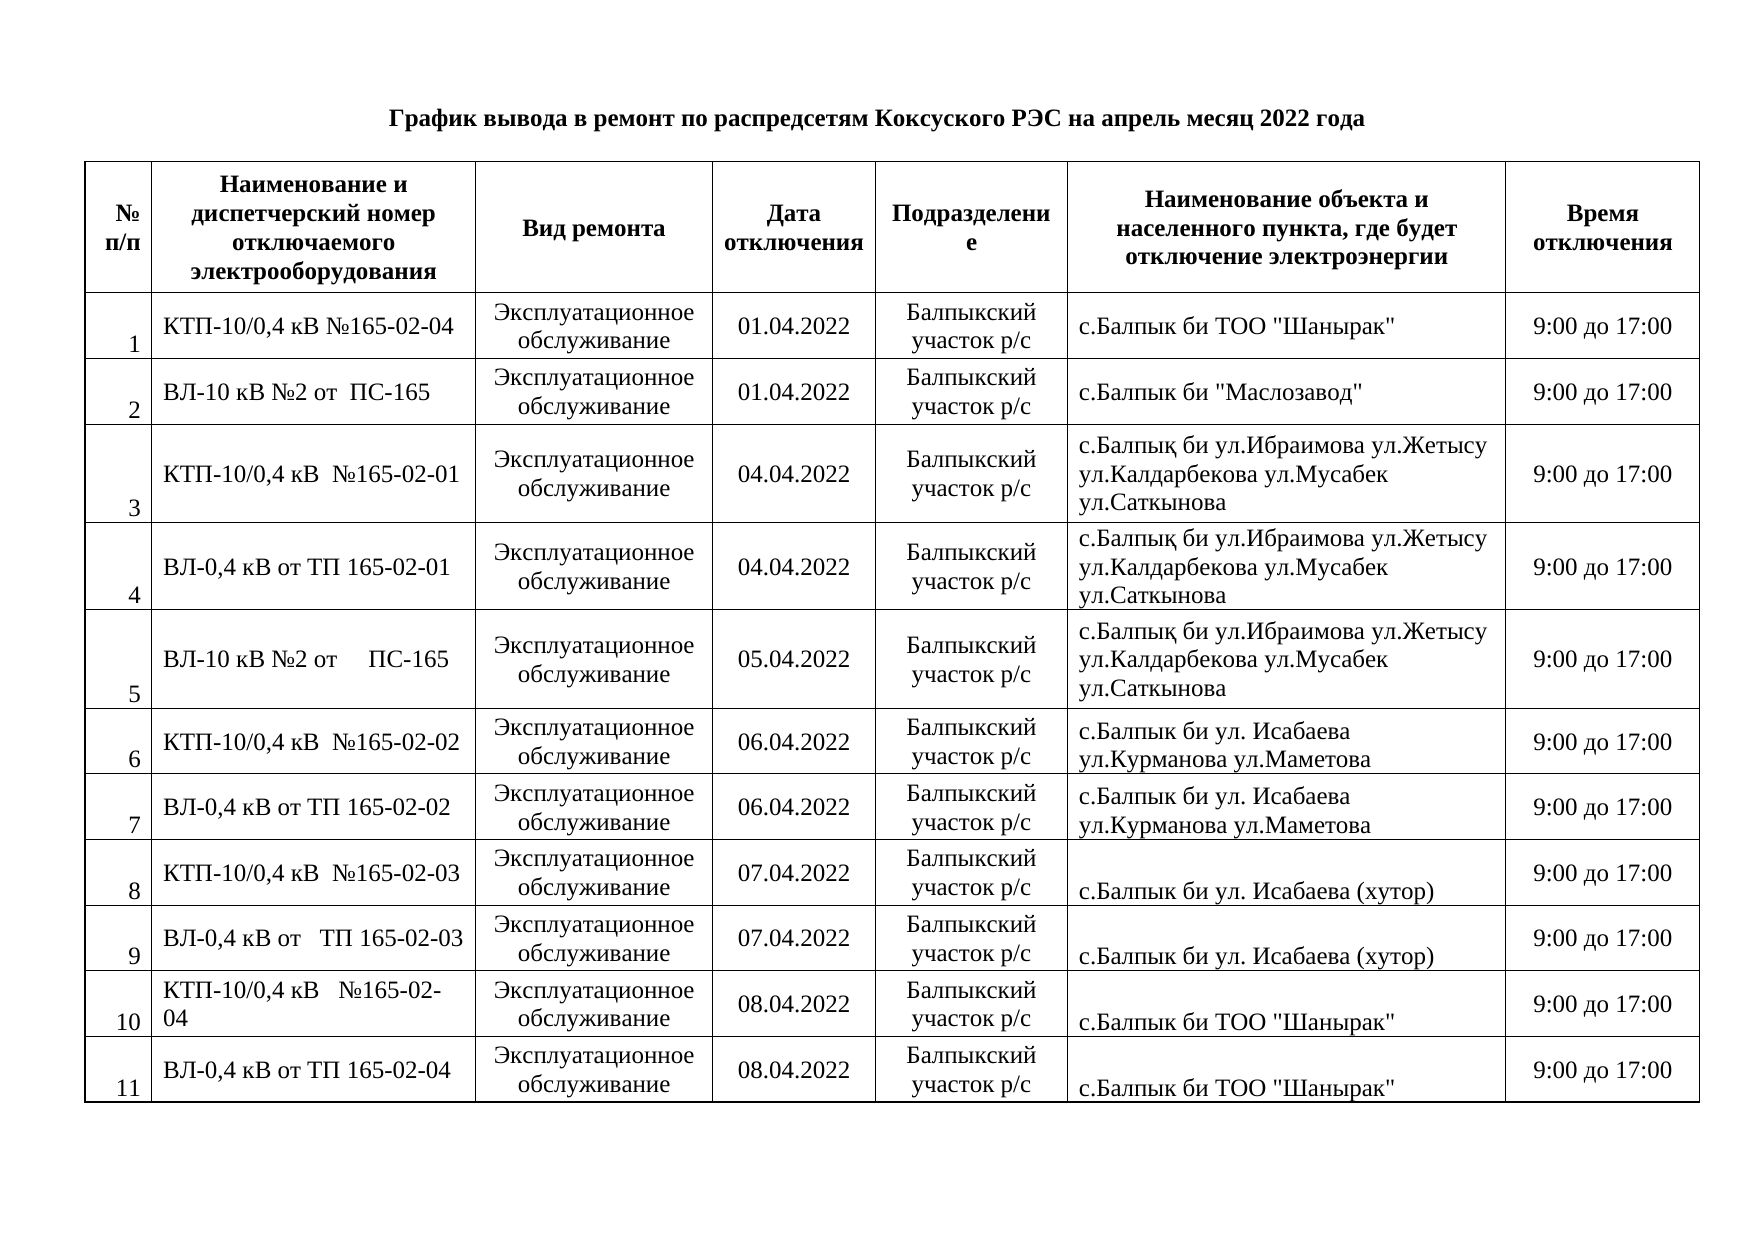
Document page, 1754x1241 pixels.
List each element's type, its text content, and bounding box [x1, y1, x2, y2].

table_cell 9 [86, 906, 151, 970]
table_cell 01.04.2022 [713, 293, 875, 358]
table_header Наименование объекта и населенного пункта, где будет отключение электроэнергии [1068, 162, 1505, 292]
table_cell ВЛ-0,4 кВ от ТП 165-02-01 [152, 523, 475, 609]
table_cell ВЛ-0,4 кВ от ТП 165-02-04 [152, 1037, 475, 1101]
table_cell с.Балпык би ул. Исабаева (хутор) [1068, 840, 1505, 904]
table_cell 3 [86, 425, 151, 522]
table_cell 07.04.2022 [713, 840, 875, 904]
table_cell 11 [86, 1037, 151, 1101]
table_cell 07.04.2022 [713, 906, 875, 970]
table_header Вид ремонта [476, 162, 712, 292]
table_cell с.Балпык би ТОО "Шанырак" [1068, 971, 1505, 1036]
table_cell Балпыкский участок р/с [876, 610, 1067, 708]
table_cell 08.04.2022 [713, 1037, 875, 1101]
table_cell Эксплуатационное обслуживание [476, 610, 712, 708]
table_cell 01.04.2022 [713, 359, 875, 423]
table_cell с.Балпык би ТОО "Шанырак" [1068, 1037, 1505, 1101]
table_cell 6 [86, 709, 151, 773]
table_cell 9:00 до 17:00 [1506, 293, 1699, 358]
table_cell 1 [86, 293, 151, 358]
table_cell с.Балпык би ТОО "Шанырак" [1068, 293, 1505, 358]
table_cell Балпыкский участок р/с [876, 523, 1067, 609]
table_cell Балпыкский участок р/с [876, 840, 1067, 904]
table_cell 9:00 до 17:00 [1506, 906, 1699, 970]
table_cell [876, 1037, 1067, 1101]
table_cell 06.04.2022 [713, 774, 875, 839]
table_cell КТП-10/0,4 кВ №165-02-02 [152, 709, 475, 773]
table_cell с.Балпык би ул. Исабаева (хутор) [1068, 906, 1505, 970]
table_cell 04.04.2022 [713, 523, 875, 609]
table_cell с.Балпық би ул.Ибраимова ул.Жетысу ул.Калдарбекова ул.Мусабек ул.Саткынова [1068, 610, 1505, 708]
table_cell 9:00 до 17:00 [1506, 523, 1699, 609]
table_cell 9:00 до 17:00 [1506, 359, 1699, 423]
table_cell Балпыкский участок р/с [876, 906, 1067, 970]
table_cell 9:00 до 17:00 [1506, 840, 1699, 904]
table_cell ВЛ-10 кВ №2 от ПС-165 [152, 610, 475, 708]
table_cell ВЛ-10 кВ №2 от ПС-165 [152, 359, 475, 423]
table_cell 2 [86, 359, 151, 423]
table_cell Балпыкский участок р/с [876, 971, 1067, 1036]
table_cell 5 [86, 610, 151, 708]
table_cell Балпыкский участок р/с [876, 774, 1067, 839]
table_cell Эксплуатационное обслуживание [476, 774, 712, 839]
table_cell 9:00 до 17:00 [1506, 610, 1699, 708]
table_cell Балпыкский участок р/с [876, 293, 1067, 358]
table_cell 9:00 до 17:00 [1506, 425, 1699, 522]
table_header Дата отключения [713, 162, 875, 292]
table_cell Балпыкский участок р/с [876, 359, 1067, 423]
table_cell Эксплуатационное обслуживание [476, 293, 712, 358]
table_cell КТП-10/0,4 кВ №165-02-01 [152, 425, 475, 522]
table_cell Балпыкский участок р/с [876, 425, 1067, 522]
table_cell 9:00 до 17:00 [1506, 971, 1699, 1036]
table_cell Эксплуатационное обслуживание [476, 425, 712, 522]
table_cell Эксплуатационное обслуживание [476, 523, 712, 609]
table_cell Эксплуатационное обслуживание [476, 359, 712, 423]
table_cell с.Балпық би ул.Ибраимова ул.Жетысу ул.Калдарбекова ул.Мусабек ул.Саткынова [1068, 425, 1505, 522]
table_header № п/п [86, 162, 151, 292]
table_cell с.Балпык би ул. Исабаева ул.Курманова ул.Маметова [1068, 774, 1505, 839]
table_cell Балпыкский участок р/с [876, 709, 1067, 773]
table_cell 9:00 до 17:00 [1506, 1037, 1699, 1101]
table_cell 04.04.2022 [713, 425, 875, 522]
table_cell Эксплуатационное обслуживание [476, 709, 712, 773]
table_cell ВЛ-0,4 кВ от ТП 165-02-03 [152, 906, 475, 970]
table_cell ВЛ-0,4 кВ от ТП 165-02-02 [152, 774, 475, 839]
table_header Время отключения [1506, 162, 1699, 292]
table_cell Эксплуатационное обслуживание [476, 971, 712, 1036]
table_cell 10 [86, 971, 151, 1036]
table_cell 05.04.2022 [713, 610, 875, 708]
table_cell 8 [86, 840, 151, 904]
table_cell 9:00 до 17:00 [1506, 709, 1699, 773]
table_cell 9:00 до 17:00 [1506, 774, 1699, 839]
text График вывода в ремонт по распредсетям Коксуского РЭС на апрель месяц 2022 года [118, 103, 1636, 132]
table_cell Эксплуатационное обслуживание [476, 840, 712, 904]
table_cell 7 [86, 774, 151, 839]
table_cell КТП-10/0,4 кВ №165-02-04 [152, 971, 475, 1036]
table_cell 4 [86, 523, 151, 609]
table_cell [476, 1037, 712, 1101]
table_cell с.Балпық би ул.Ибраимова ул.Жетысу ул.Калдарбекова ул.Мусабек ул.Саткынова [1068, 523, 1505, 609]
table_cell с.Балпык би ул. Исабаева ул.Курманова ул.Маметова [1068, 709, 1505, 773]
table_cell 08.04.2022 [713, 971, 875, 1036]
table_cell 06.04.2022 [713, 709, 875, 773]
table_cell КТП-10/0,4 кВ №165-02-03 [152, 840, 475, 904]
table_header Подразделение [876, 162, 1067, 292]
table_cell Эксплуатационное обслуживание [476, 906, 712, 970]
table_header Наименование и диспетчерский номер отключаемого электрооборудования [152, 162, 475, 292]
table_cell с.Балпык би "Маслозавод" [1068, 359, 1505, 423]
table_cell КТП-10/0,4 кВ №165-02-04 [152, 293, 475, 358]
